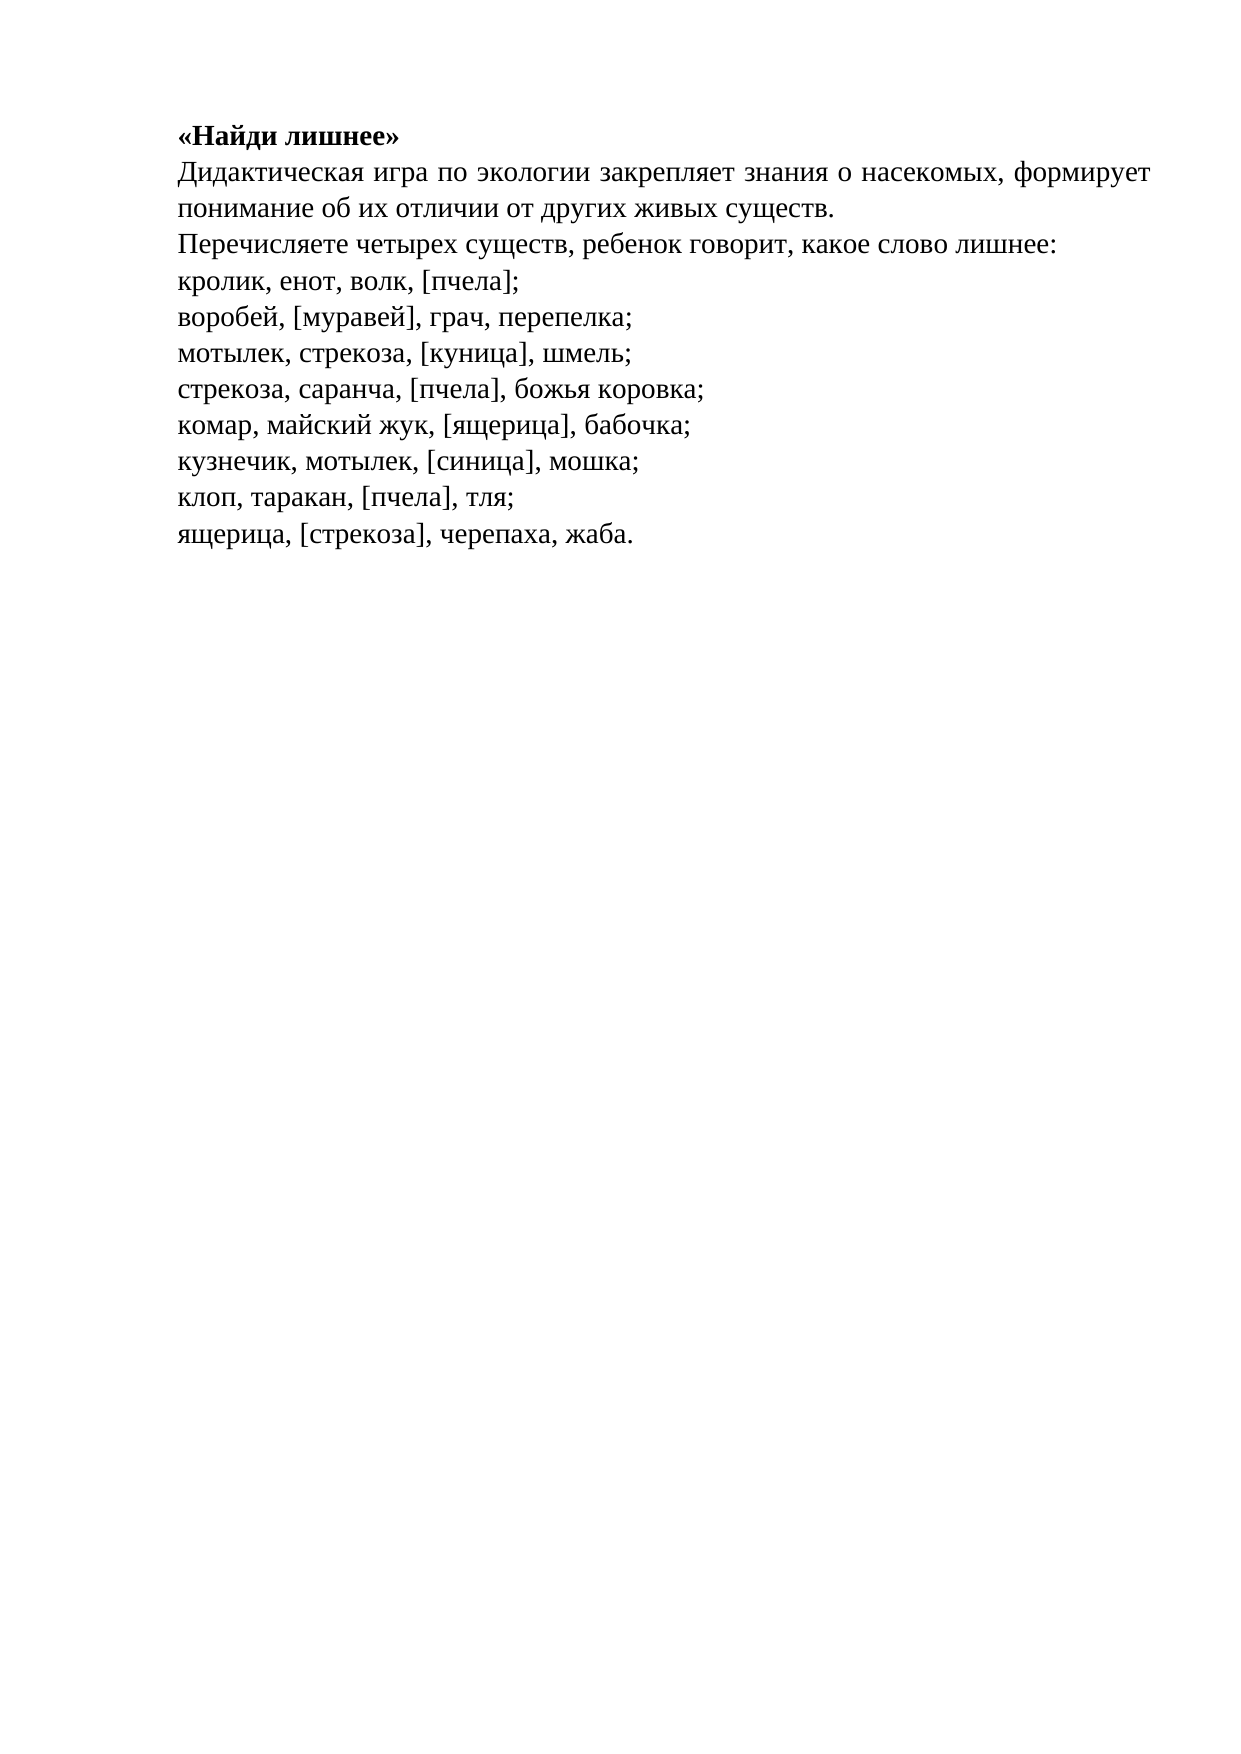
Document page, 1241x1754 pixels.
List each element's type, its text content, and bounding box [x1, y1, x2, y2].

text Дидактическая игра по экологии закрепляет знания о насекомых, формирует понимание об их отличии от других живых существ. [177, 154, 1152, 224]
text ящерица, [стрекоза], черепаха, жаба. [177, 516, 1152, 549]
text «Найди лишнее» [177, 118, 1152, 152]
text мотылек, стрекоза, [куница], шмель; [177, 335, 1152, 368]
text клоп, таракан, [пчела], тля; [177, 479, 1152, 513]
text комар, майский жук, [ящерица], бабочка; [177, 407, 1152, 441]
text кузнечик, мотылек, [синица], мошка; [177, 443, 1152, 477]
text стрекоза, саранча, [пчела], божья коровка; [177, 371, 1152, 405]
text воробей, [муравей], грач, перепелка; [177, 299, 1152, 332]
text Перечисляете четырех существ, ребенок говорит, какое слово лишнее: [177, 227, 1152, 260]
text кролик, енот, волк, [пчела]; [177, 263, 1152, 296]
